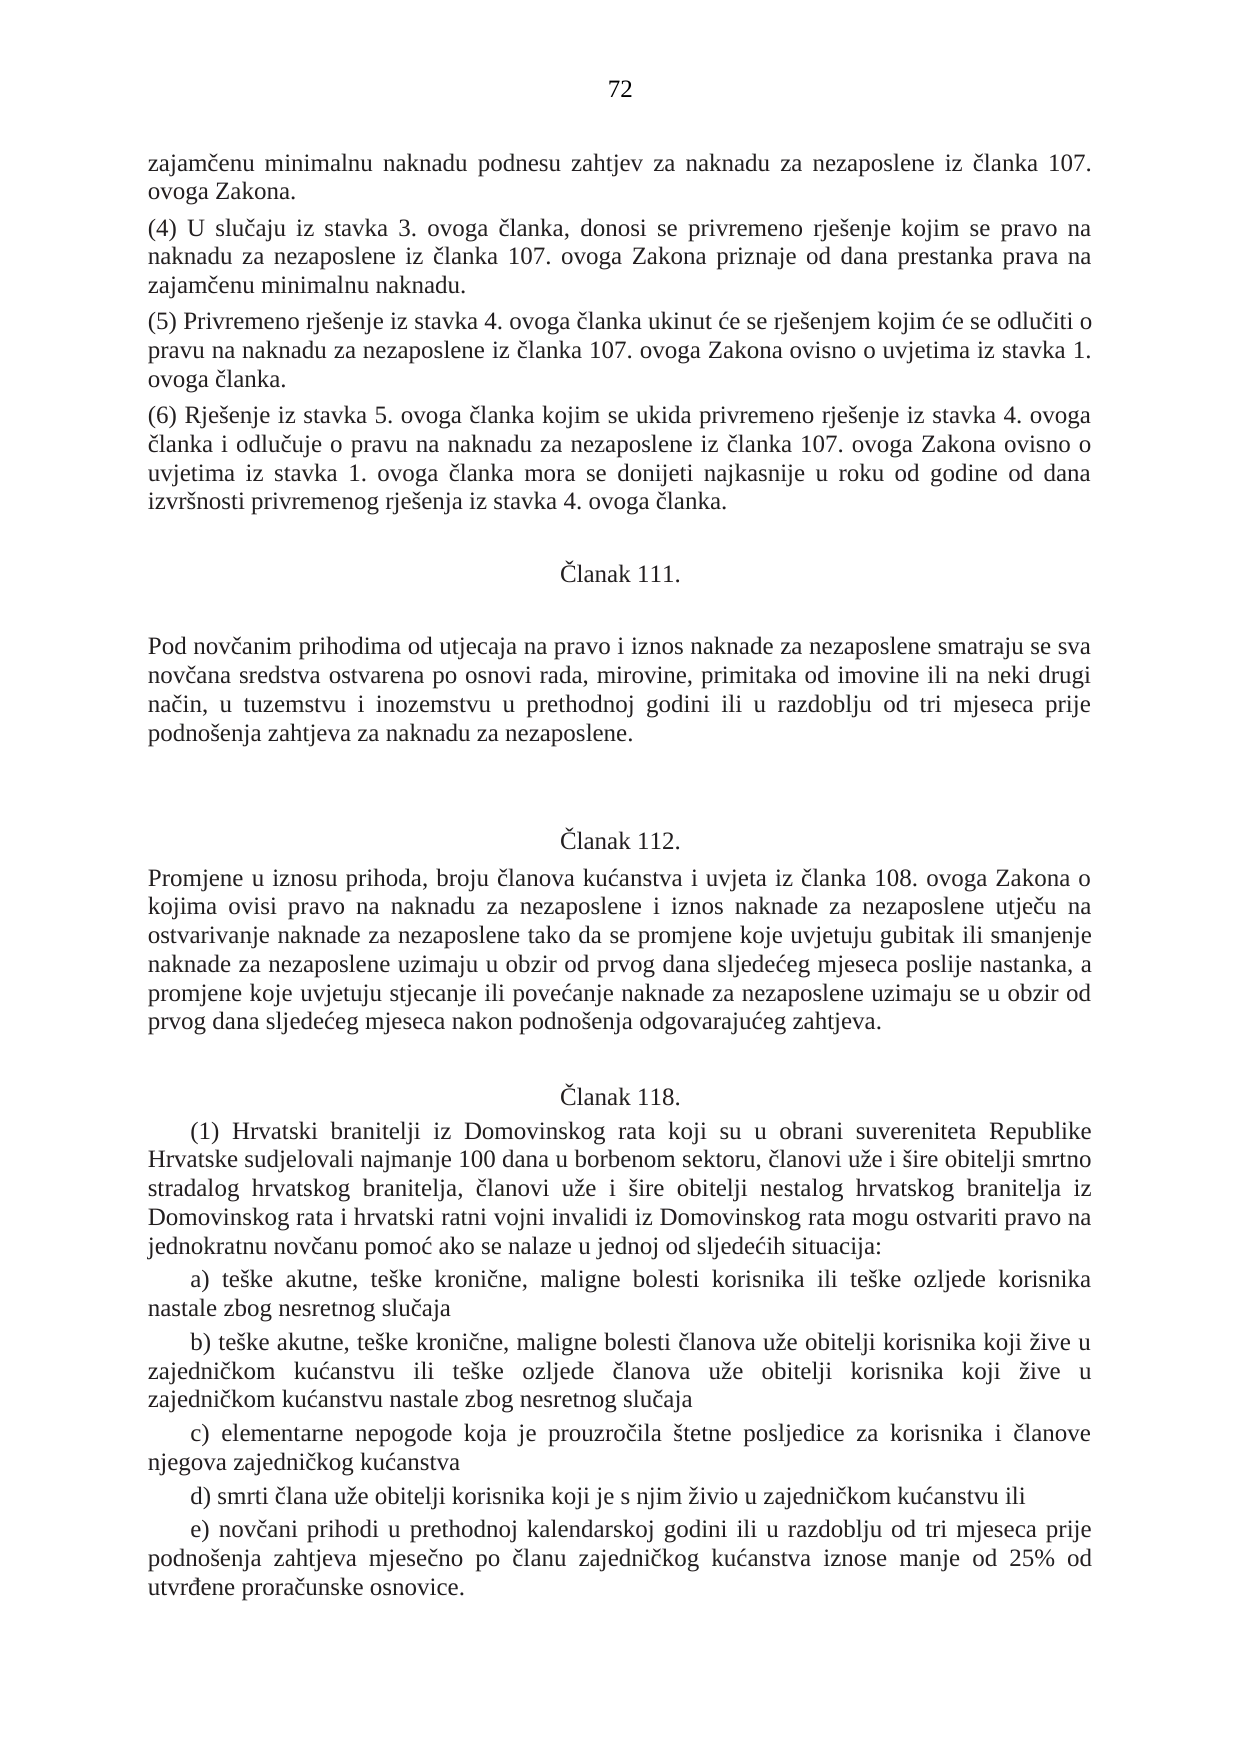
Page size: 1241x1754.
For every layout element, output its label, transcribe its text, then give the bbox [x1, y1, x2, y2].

text (5) Privremeno rješenje iz stavka 4. ovoga članka ukinut će se rješenjem kojim će se odlučiti o pravu na naknadu za nezaposlene iz članka 107. ovoga Zakona ovisno o uvjetima iz stavka 1. ovoga članka. [148, 306, 1093, 393]
text Članak 112. [148, 826, 1093, 855]
text (1) Hrvatski branitelji iz Domovinskog rata koji su u obrani suvereniteta Republike Hrvatske sudjelovali najmanje 100 dana u borbenom sektoru, članovi uže i šire obitelji smrtno stradalog hrvatskog branitelja, članovi uže i šire obitelji nestalog hrvatskog branitelja iz Domovinskog rata i hrvatski ratni vojni invalidi iz Domovinskog rata mogu ostvariti pravo na jednokratnu novčanu pomoć ako se nalaze u jednoj od sljedećih situacija: [148, 1116, 1093, 1259]
text a) teške akutne, teške kronične, maligne bolesti korisnika ili teške ozljede korisnika nastale zbog nesretnog slučaja [148, 1264, 1093, 1322]
text (4) U slučaju iz stavka 3. ovoga članka, donosi se privremeno rješenje kojim se pravo na naknadu za nezaposlene iz članka 107. ovoga Zakona priznaje od dana prestanka prava na zajamčenu minimalnu naknadu. [148, 213, 1093, 299]
text e) novčani prihodi u prethodnoj kalendarskoj godini ili u razdoblju od tri mjeseca prije podnošenja zahtjeva mjesečno po članu zajedničkog kućanstva iznose manje od 25% od utvrđene proračunske osnovice. [148, 1514, 1093, 1601]
text (6) Rješenje iz stavka 5. ovoga članka kojim se ukida privremeno rješenje iz stavka 4. ovoga članka i odlučuje o pravu na naknadu za nezaposlene iz članka 107. ovoga Zakona ovisno o uvjetima iz stavka 1. ovoga članka mora se donijeti najkasnije u roku od godine od dana izvršnosti privremenog rješenja iz stavka 4. ovoga članka. [148, 400, 1093, 515]
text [148, 148, 1093, 205]
text Promjene u iznosu prihoda, broju članova kućanstva i uvjeta iz članka 108. ovoga Zakona o kojima ovisi pravo na naknadu za nezaposlene i iznos naknade za nezaposlene utječu na ostvarivanje naknade za nezaposlene tako da se promjene koje uvjetuju gubitak ili smanjenje naknade za nezaposlene uzimaju u obzir od prvog dana sljedećeg mjeseca poslije nastanka, a promjene koje uvjetuju stjecanje ili povećanje naknade za nezaposlene uzimaju se u obzir od prvog dana sljedećeg mjeseca nakon podnošenja odgovarajućeg zahtjeva. [148, 863, 1093, 1035]
text Pod novčanim prihodima od utjecaja na pravo i iznos naknade za nezaposlene smatraju se sva novčana sredstva ostvarena po osnovi rada, mirovine, primitaka od imovine ili na neki drugi način, u tuzemstvu i inozemstvu u prethodnoj godini ili u razdoblju od tri mjeseca prije podnošenja zahtjeva za naknadu za nezaposlene. [148, 631, 1093, 746]
text Članak 111. [148, 559, 1093, 588]
text c) elementarne nepogode koja je prouzročila štetne posljedice za korisnika i članove njegova zajedničkog kućanstva [148, 1418, 1093, 1476]
text d) smrti člana uže obitelji korisnika koji je s njim živio u zajedničkom kućanstvu ili [148, 1481, 1093, 1509]
text b) teške akutne, teške kronične, maligne bolesti članova uže obitelji korisnika koji žive u zajedničkom kućanstvu ili teške ozljede članova uže obitelji korisnika koji žive u zajedničkom kućanstvu nastale zbog nesretnog slučaja [148, 1327, 1093, 1413]
text Članak 118. [148, 1082, 1093, 1111]
